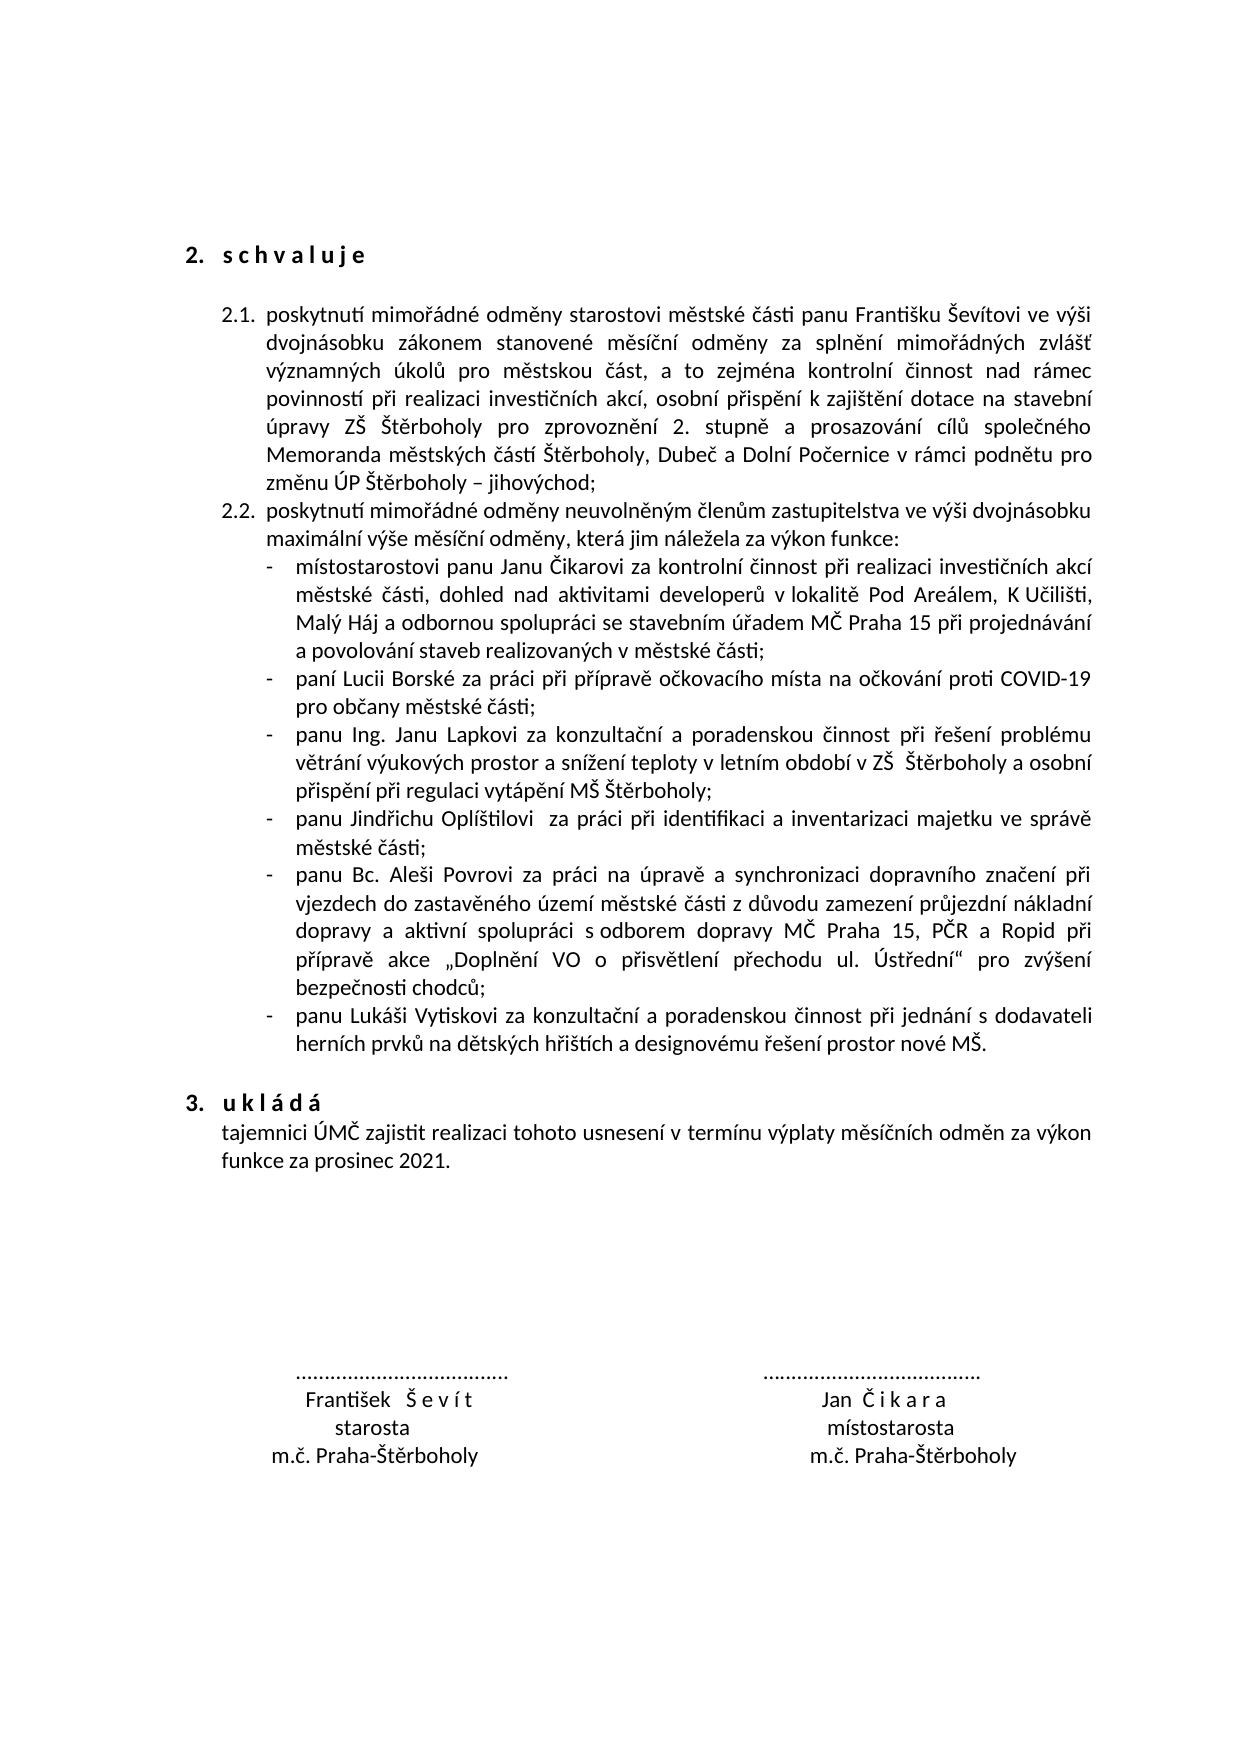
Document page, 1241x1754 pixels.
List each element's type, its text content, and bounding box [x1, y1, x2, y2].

list panu Ing. Janu Lapkovi za konzultační a poradenskou činnost při řešení problému větrání výukových prostor a snížení teploty v letním období v ZŠ Štěrboholy a osobní přispění při regulaci vytápění MŠ Štěrboholy; [266, 721, 1093, 804]
text František Š e v í t Jan Č i k a r a [148, 1385, 1093, 1413]
list panu Lukáši Vytiskovi za konzultační a poradenskou činnost při jednání s dodavateli herních prvků na dětských hřištích a designovému řešení prostor nové MŠ. [266, 1001, 1093, 1057]
list místostarostovi panu Janu Čikarovi za kontrolní činnost při realizaci investičních akcí městské části, dohled nad aktivitami developerů v lokalitě Pod Areálem, K Učilišti, Malý Háj a odbornou spolupráci se stavebním úřadem MČ Praha 15 při projednávání a povolování staveb realizovaných v městské části; [266, 552, 1093, 664]
list panu Bc. Aleši Povrovi za práci na úpravě a synchronizaci dopravního značení při vjezdech do zastavěného území městské části z důvodu zamezení průjezdní nákladní dopravy a aktivní spolupráci s odborem dopravy MČ Praha 15, PČR a Ropid při přípravě akce „Doplnění VO o přisvětlení přechodu ul. Ústřední“ pro zvýšení bezpečnosti chodců; [266, 861, 1093, 1001]
text ..................................... …................................... [221, 1357, 1093, 1385]
list s c h v a l u j e [185, 239, 1093, 270]
list paní Lucii Borské za práci při přípravě očkovacího místa na očkování proti COVID-19 pro občany městské části; [266, 664, 1093, 721]
text starosta místostarosta [148, 1413, 1093, 1441]
list panu Jindřichu Oplíštilovi za práci při identifikaci a inventarizaci majetku ve správě městské části; [266, 804, 1093, 861]
list poskytnutí mimořádné odměny starostovi městské části panu Františku Ševítovi ve výši dvojnásobku zákonem stanovené měsíční odměny za splnění mimořádných zvlášť významných úkolů pro městskou část, a to zejména kontrolní činnost nad rámec povinností při realizaci investičních akcí, osobní přispění k zajištění dotace na stavební úpravy ZŠ Štěrboholy pro zprovoznění 2. stupně a prosazování cílů společného Memoranda městských částí Štěrboholy, Dubeč a Dolní Počernice v rámci podnětu pro změnu ÚP Štěrboholy – jihovýchod; [221, 300, 1093, 496]
text tajemnici ÚMČ zajistit realizaci tohoto usnesení v termínu výplaty měsíčních odměn za výkon funkce za prosinec 2021. [221, 1118, 1093, 1174]
list poskytnutí mimořádné odměny neuvolněným členům zastupitelstva ve výši dvojnásobku maximální výše měsíční odměny, která jim náležela za výkon funkce: [221, 496, 1093, 552]
text m.č. Praha-Štěrboholy m.č. Praha-Štěrboholy [148, 1441, 1093, 1469]
list u k l á d á [185, 1087, 1093, 1118]
